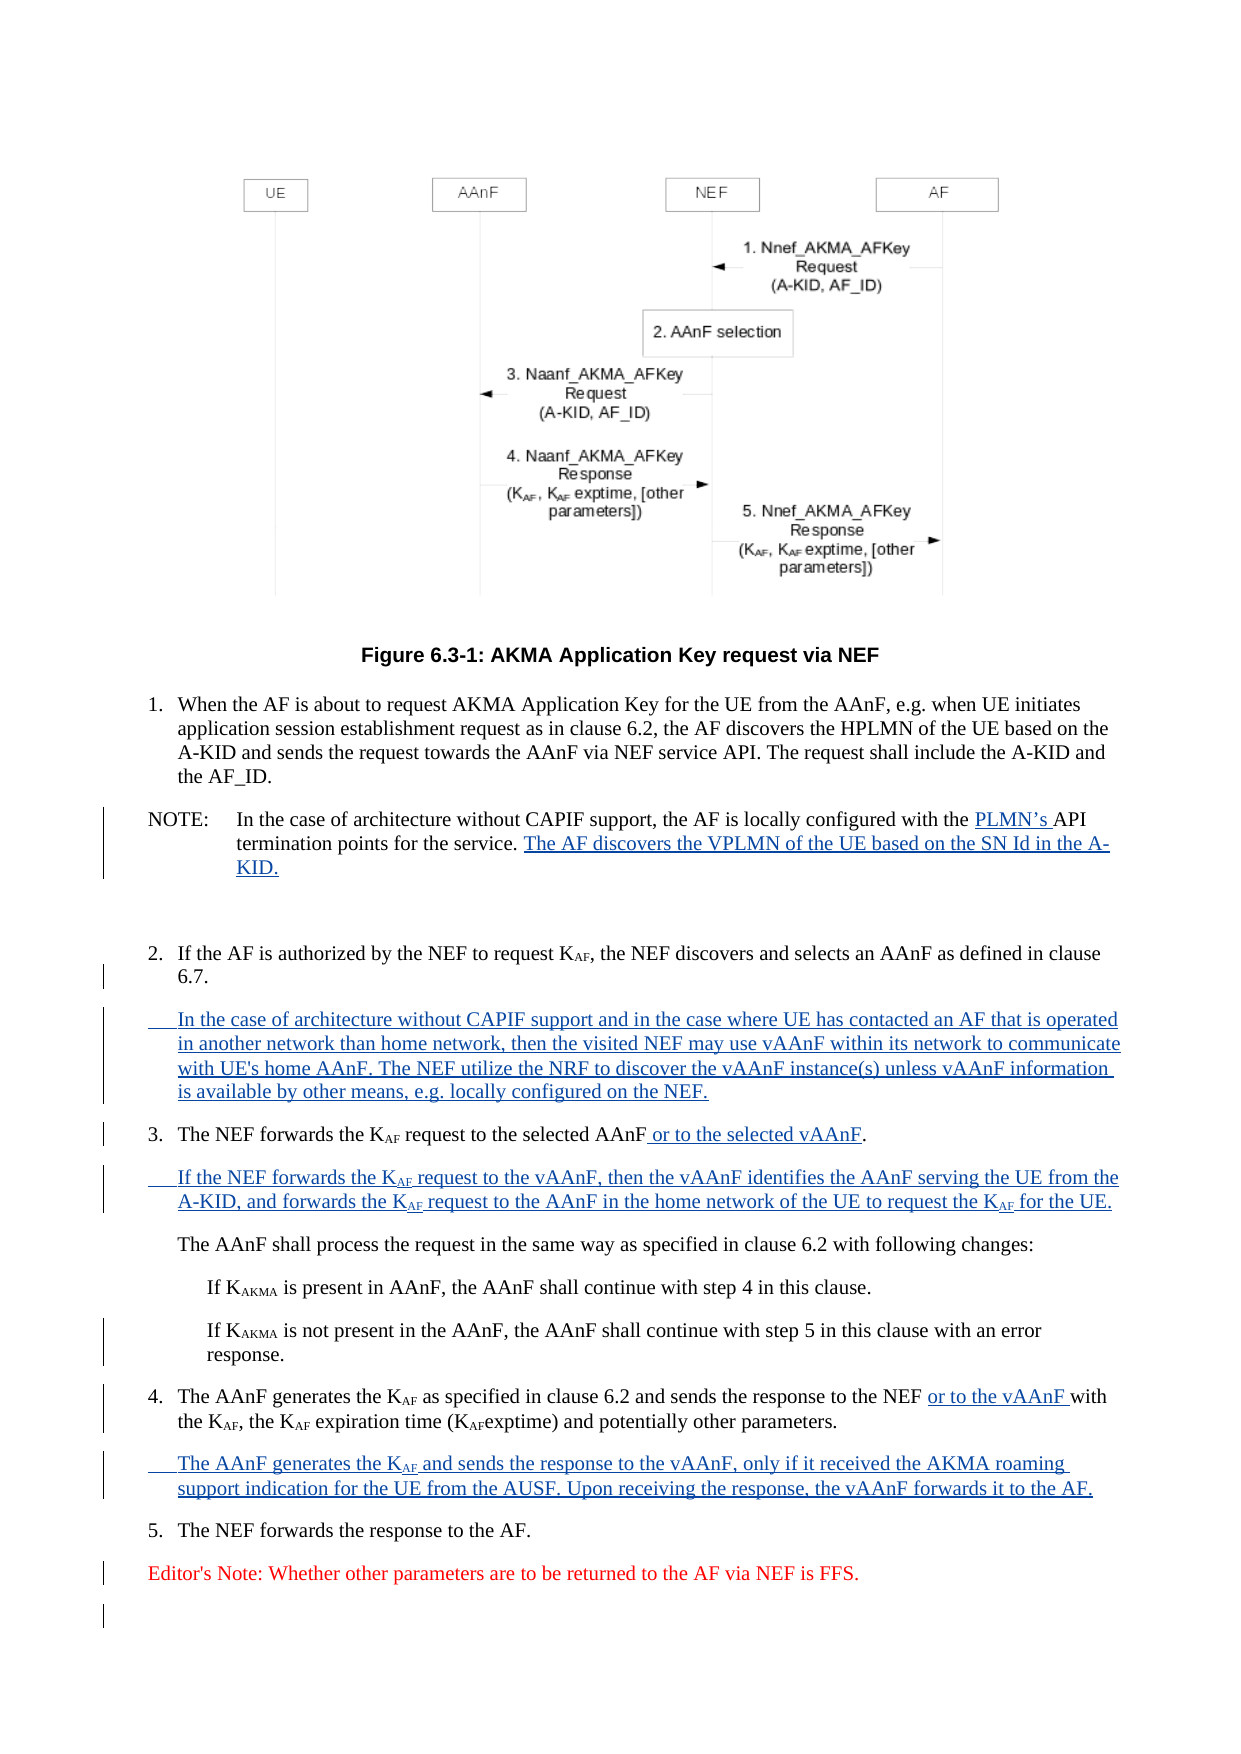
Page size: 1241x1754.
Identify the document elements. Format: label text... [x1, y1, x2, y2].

text NOTE: In the case of architecture without CAPIF support, the AF is locally configured with the API termination points for the service. [148, 807, 1122, 879]
text If KAKMA is present in AAnF, the AAnF shall continue with step 4 in this clause. [207, 1275, 1122, 1299]
text 2. If the AF is authorized by the NEF to request KAF, the NEF discovers and selects an AAnF as defined in clause 6.7. [148, 940, 1122, 988]
text 1. When the AF is about to request AKMA Application Key for the UE from the AAnF, e.g. when UE initiates application session establishment request as in clause 6.2, the AF discovers the HPLMN of the UE based on the A-KID and sends the request towards the AAnF via NEF service API. The request shall include the A-KID and the AF_ID. [148, 692, 1122, 788]
text 4. The AAnF generates the KAF as specified in clause 6.2 and sends the response to the NEF with the KAF, the KAF expiration time (KAFexptime) and potentially other parameters. [148, 1384, 1122, 1433]
text Editor's Note: Whether other parameters are to be returned to the AF via NEF is FFS. [148, 1561, 1122, 1585]
text The AAnF shall process the request in the same way as specified in clause 6.2 with following changes: [177, 1232, 1122, 1256]
text Figure 6.3-1: AKMA Application Key request via NEF [118, 643, 1122, 667]
text If KAKMA is not present in the AAnF, the AAnF shall continue with step 5 in this clause with an error response. [207, 1318, 1122, 1366]
text 5. The NEF forwards the response to the AF. [148, 1518, 1122, 1542]
text 3. The NEF forwards the KAF request to the selected AAnF. [148, 1122, 1122, 1146]
